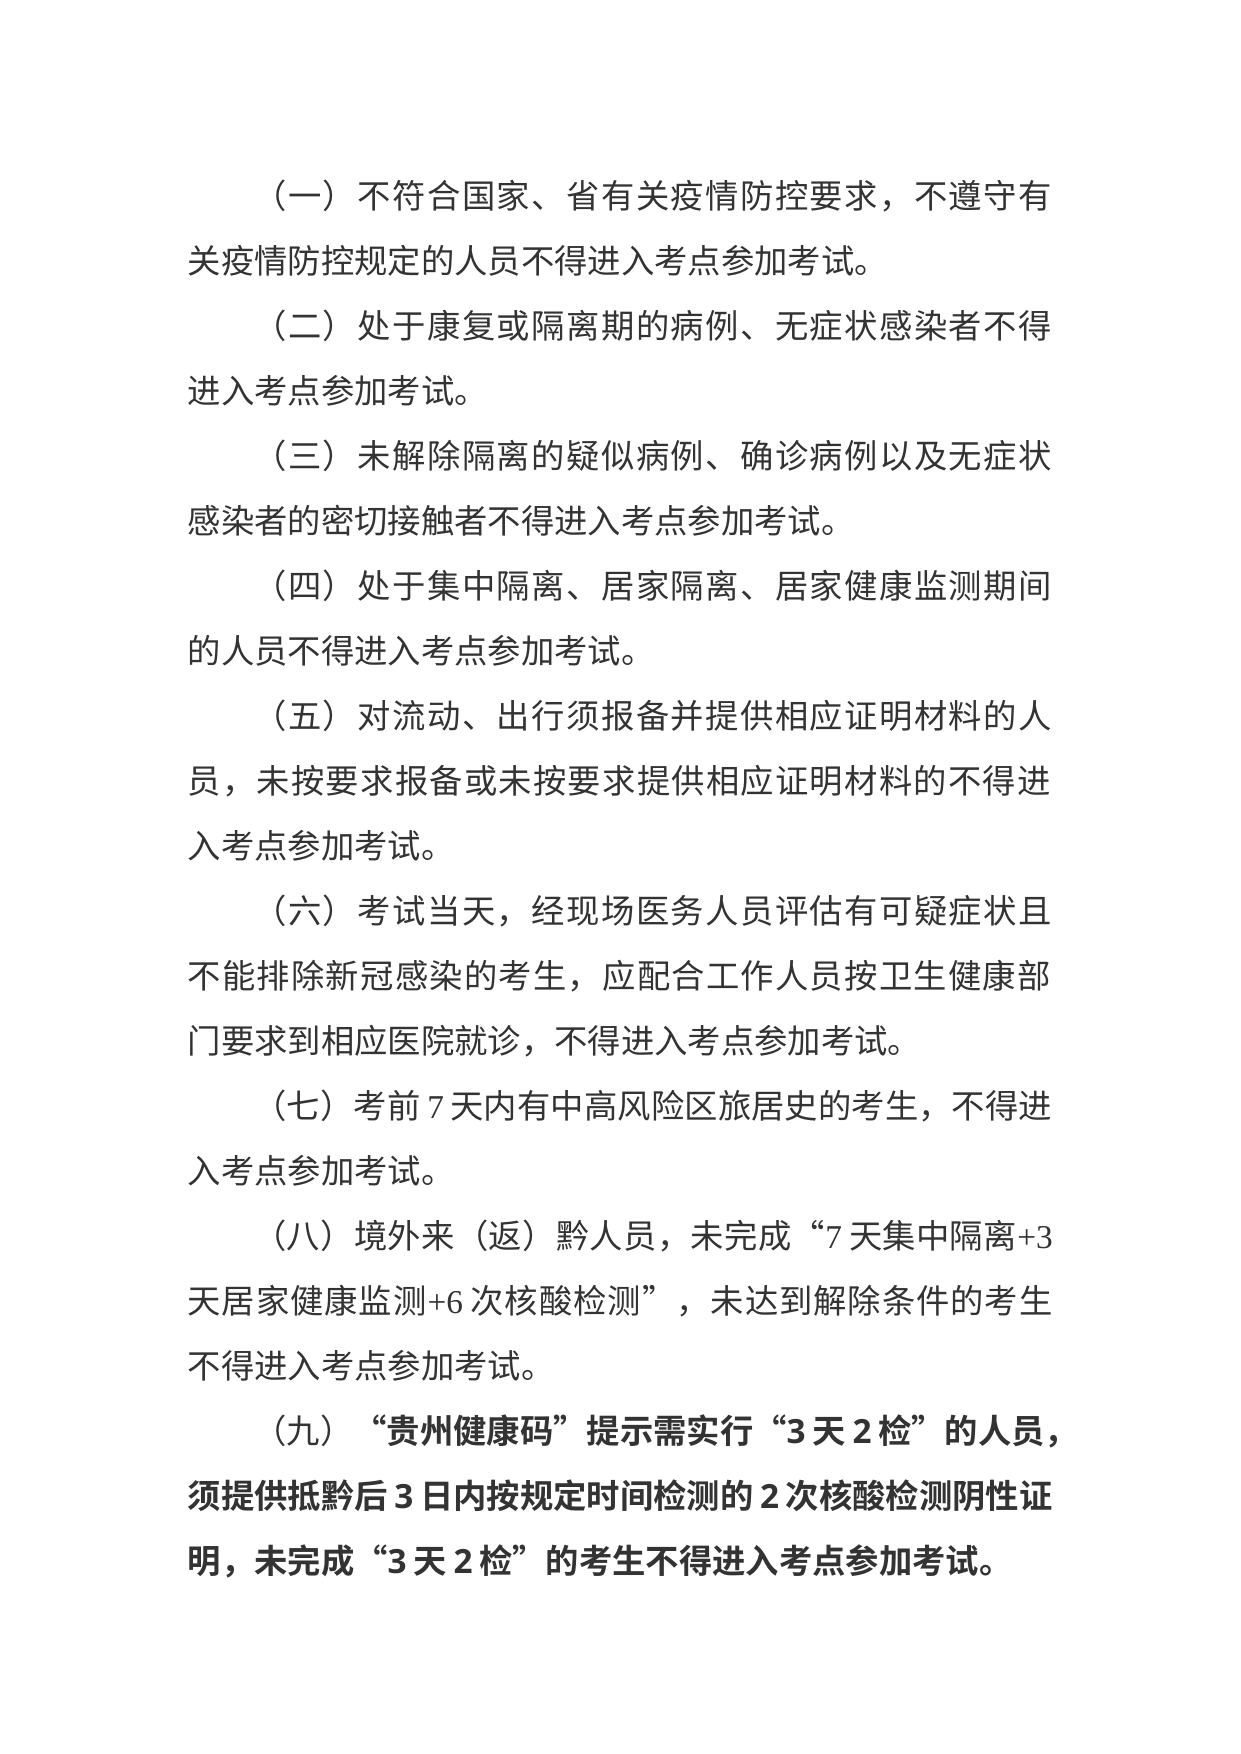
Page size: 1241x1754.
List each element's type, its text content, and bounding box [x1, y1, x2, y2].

text （三）未解除隔离的疑似病例、确诊病例以及无症状感染者的密切接触者不得进入考点参加考试。 [187, 422, 1053, 552]
text （五）对流动、出行须报备并提供相应证明材料的人员，未按要求报备或未按要求提供相应证明材料的不得进入考点参加考试。 [187, 682, 1053, 877]
text （一）不符合国家、省有关疫情防控要求，不遵守有关疫情防控规定的人员不得进入考点参加考试。 [187, 162, 1053, 292]
text （二）处于康复或隔离期的病例、无症状感染者不得进入考点参加考试。 [187, 292, 1053, 422]
text （六）考试当天，经现场医务人员评估有可疑症状且不能排除新冠感染的考生，应配合工作人员按卫生健康部门要求到相应医院就诊，不得进入考点参加考试。 [187, 877, 1053, 1072]
text （八）境外来（返）黔人员，未完成“7天集中隔离+3天居家健康监测+6次核酸检测”，未达到解除条件的考生不得进入考点参加考试。 [187, 1202, 1053, 1397]
text （四）处于集中隔离、居家隔离、居家健康监测期间的人员不得进入考点参加考试。 [187, 552, 1053, 682]
text （七）考前7天内有中高风险区旅居史的考生，不得进入考点参加考试。 [187, 1072, 1053, 1202]
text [187, 1397, 1053, 1592]
